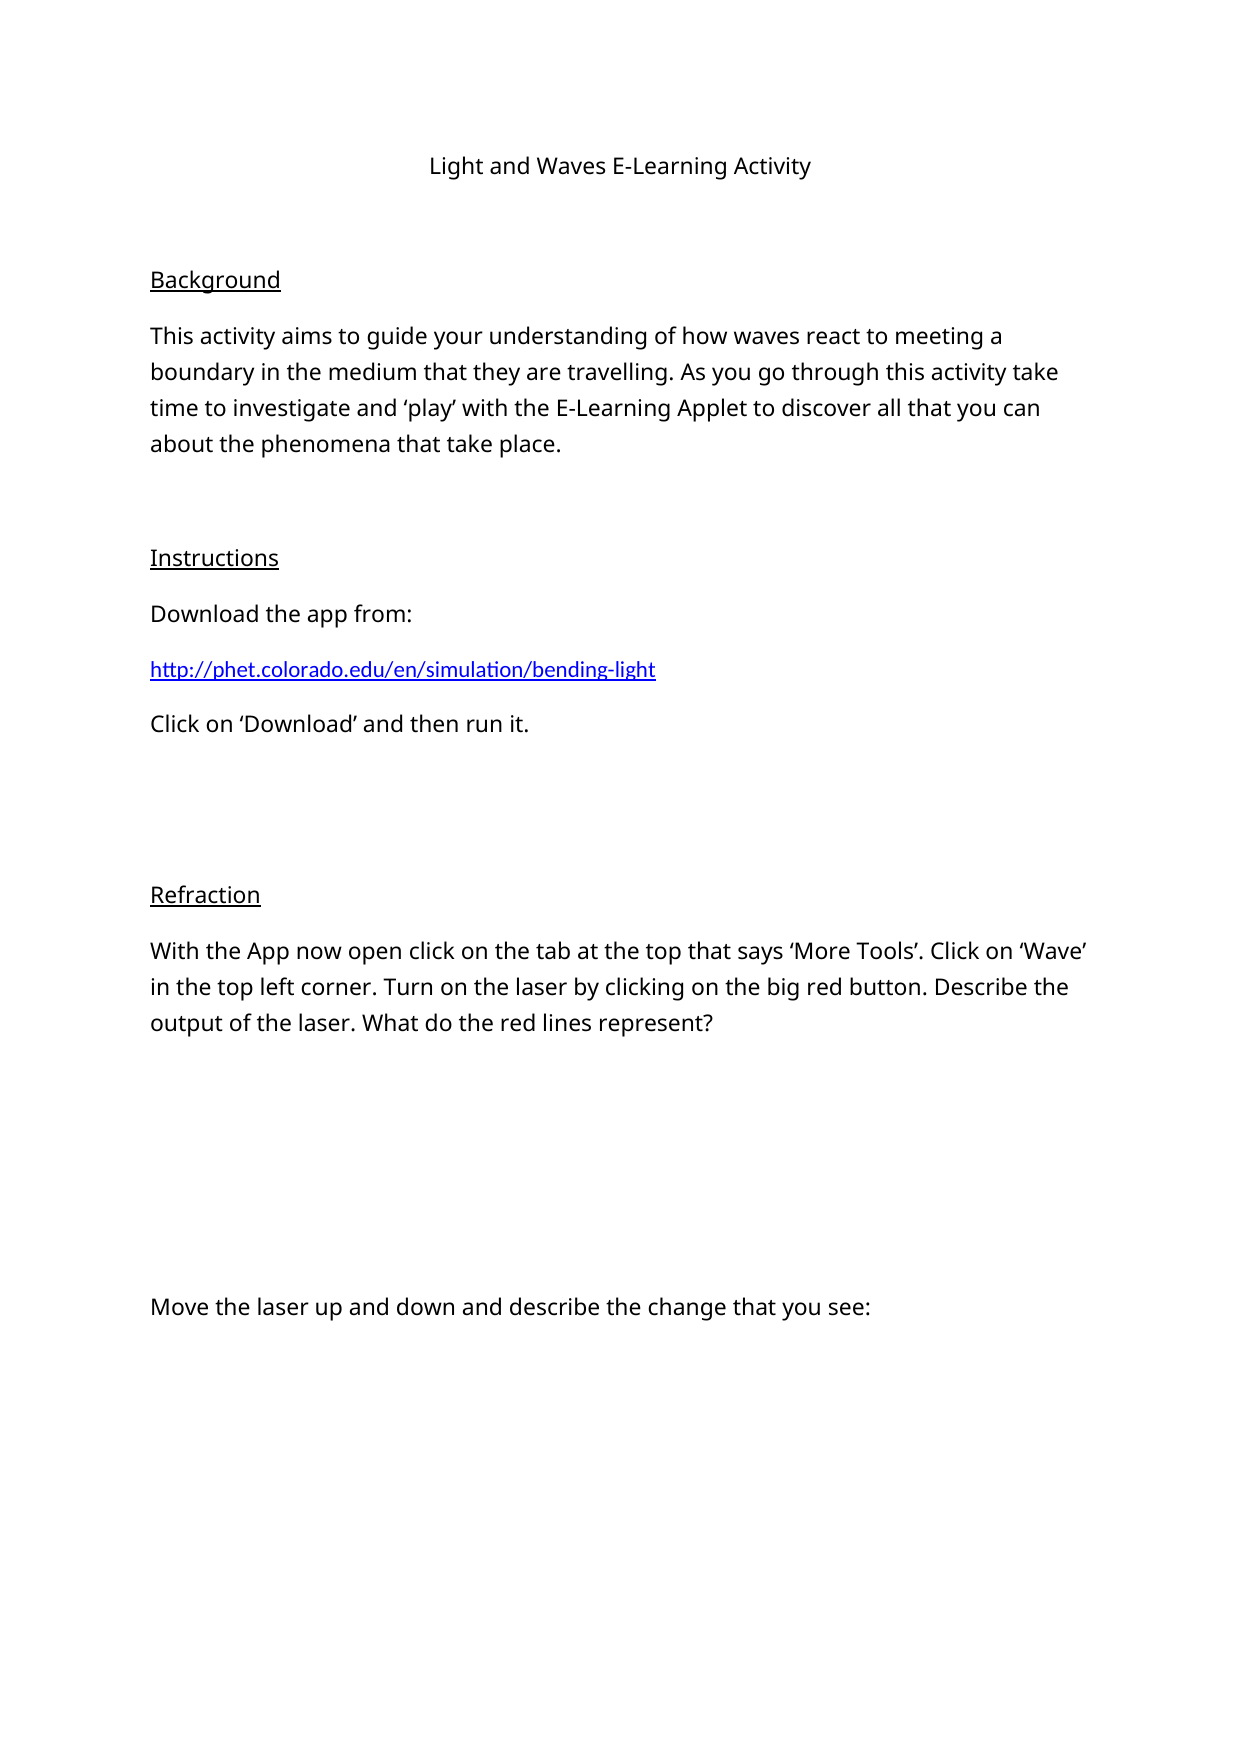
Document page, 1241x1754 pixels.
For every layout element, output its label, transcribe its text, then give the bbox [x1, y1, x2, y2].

text Click on ‘Download’ and then run it. [150, 708, 1090, 739]
text Download the app from: [150, 598, 1090, 630]
text http://phet.colorado.edu/en/simulation/bending-light [150, 655, 1090, 683]
text This activity aims to guide your understanding of how waves react to meeting a boundary in the medium that they are travelling. As you go through this activity take time to investigate and ‘play’ with the E-Learning Applet to discover all that you can about the phenomena that take place. [150, 320, 1090, 459]
text Refraction [150, 878, 1090, 910]
text Background [150, 263, 1090, 295]
text Light and Waves E-Learning Activity [150, 150, 1090, 181]
text With the App now open click on the tab at the top that says ‘More Tools’. Click on ‘Wave’ in the top left corner. Turn on the laser by clicking on the big red button. Describe the output of the laser. What do the red lines represent? [150, 935, 1090, 1038]
text Instructions [150, 542, 1090, 573]
text Move the laser up and down and describe the change that you see: [150, 1291, 1090, 1322]
